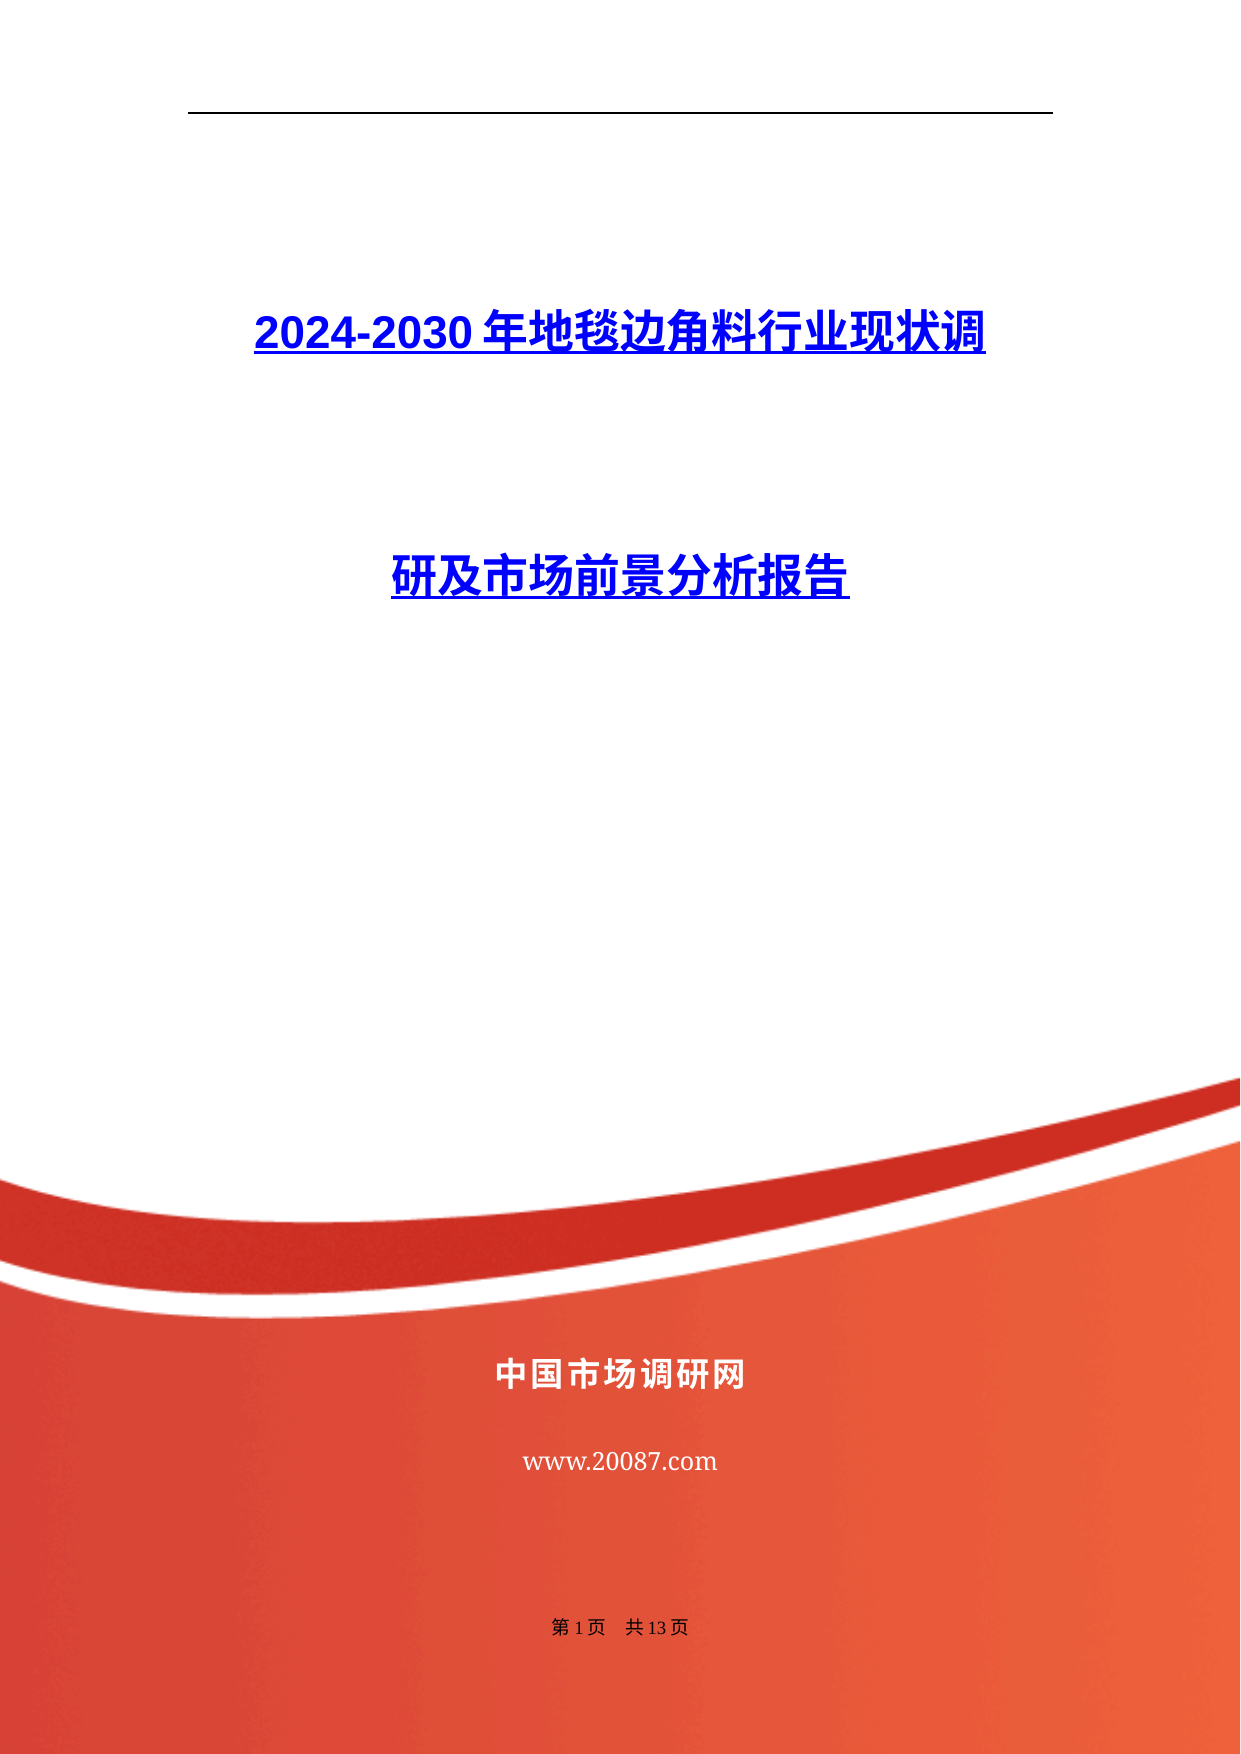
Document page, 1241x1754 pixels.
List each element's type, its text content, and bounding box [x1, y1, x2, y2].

table_header 2024-2030年地毯边角料行业现状调研及市场前景分析报告 [188, 207, 1053, 773]
subtitle 中国市场调研网 [187, 1339, 1053, 1404]
text www.20087.com [187, 1428, 1053, 1493]
picture [0, 1006, 1241, 1754]
